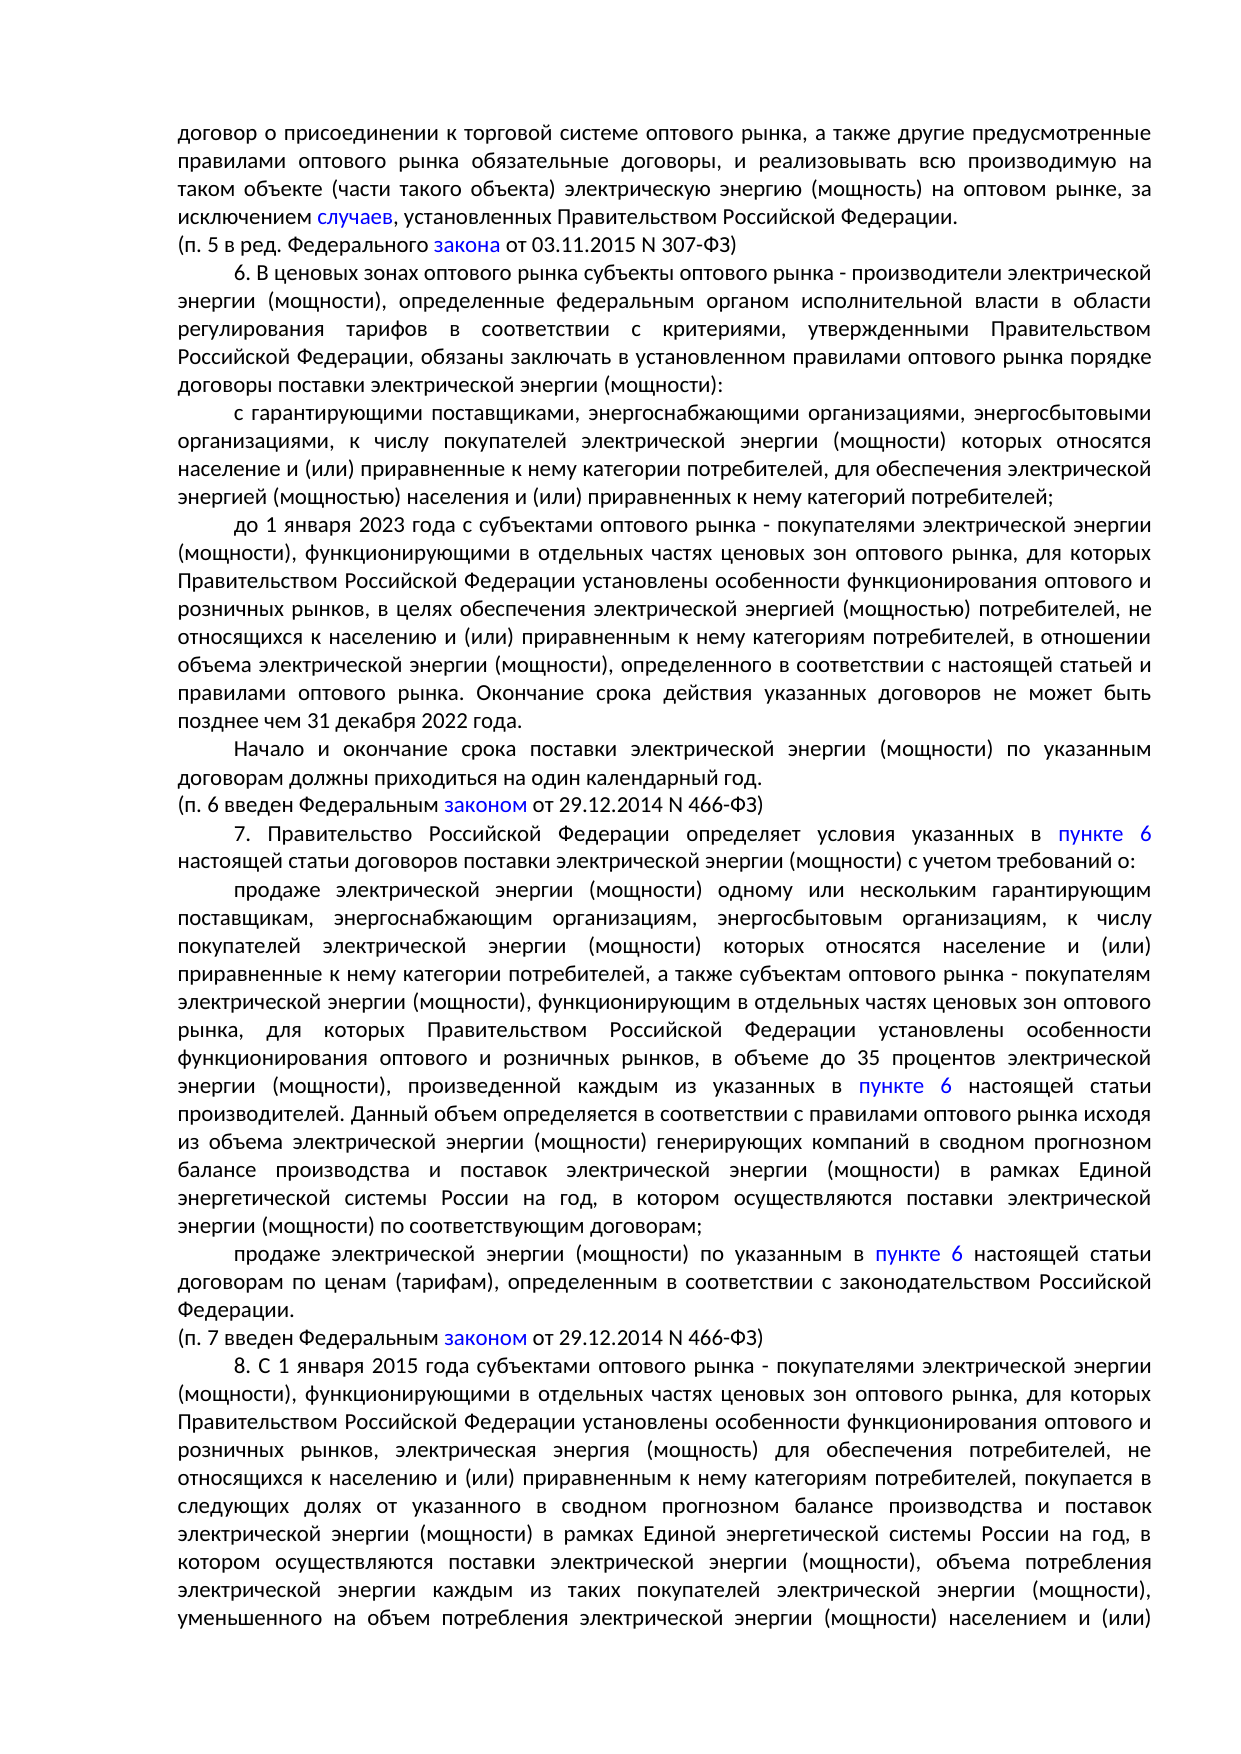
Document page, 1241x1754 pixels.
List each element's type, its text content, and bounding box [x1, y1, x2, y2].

text продаже электрической энергии (мощности) по указанным в пункте 6 настоящей статьи договорам по ценам (тарифам), определенным в соответствии с законодательством Российской Федерации. [177, 1239, 1152, 1323]
text (п. 6 введен Федеральным законом от 29.12.2014 N 466-ФЗ) [177, 791, 1152, 819]
text (п. 7 введен Федеральным законом от 29.12.2014 N 466-ФЗ) [177, 1323, 1152, 1351]
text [177, 118, 1152, 230]
text (п. 5 в ред. Федерального закона от 03.11.2015 N 307-ФЗ) [177, 230, 1152, 258]
text продаже электрической энергии (мощности) одному или нескольким гарантирующим поставщикам, энергоснабжающим организациям, энергосбытовым организациям, к числу покупателей электрической энергии (мощности) которых относятся население и (или) приравненные к нему категории потребителей, а также субъектам оптового рынка - покупателям электрической энергии (мощности), функционирующим в отдельных частях ценовых зон оптового рынка, для которых Правительством Российской Федерации установлены особенности функционирования оптового и розничных рынков, в объеме до 35 процентов электрической энергии (мощности), произведенной каждым из указанных в пункте 6 настоящей статьи производителей. Данный объем определяется в соответствии с правилами оптового рынка исходя из объема электрической энергии (мощности) генерирующих компаний в сводном прогнозном балансе производства и поставок электрической энергии (мощности) в рамках Единой энергетической системы России на год, в котором осуществляются поставки электрической энергии (мощности) по соответствующим договорам; [177, 875, 1152, 1239]
text 6. В ценовых зонах оптового рынка субъекты оптового рынка - производители электрической энергии (мощности), определенные федеральным органом исполнительной власти в области регулирования тарифов в соответствии с критериями, утвержденными Правительством Российской Федерации, обязаны заключать в установленном правилами оптового рынка порядке договоры поставки электрической энергии (мощности): [177, 258, 1152, 398]
text с гарантирующими поставщиками, энергоснабжающими организациями, энергосбытовыми организациями, к числу покупателей электрической энергии (мощности) которых относятся население и (или) приравненные к нему категории потребителей, для обеспечения электрической энергией (мощностью) населения и (или) приравненных к нему категорий потребителей; [177, 398, 1152, 510]
text Начало и окончание срока поставки электрической энергии (мощности) по указанным договорам должны приходиться на один календарный год. [177, 734, 1152, 791]
text до 1 января 2023 года с субъектами оптового рынка - покупателями электрической энергии (мощности), функционирующими в отдельных частях ценовых зон оптового рынка, для которых Правительством Российской Федерации установлены особенности функционирования оптового и розничных рынков, в целях обеспечения электрической энергией (мощностью) потребителей, не относящихся к населению и (или) приравненным к нему категориям потребителей, в отношении объема электрической энергии (мощности), определенного в соответствии с настоящей статьей и правилами оптового рынка. Окончание срока действия указанных договоров не может быть позднее чем 31 декабря 2022 года. [177, 510, 1152, 734]
text 7. Правительство Российской Федерации определяет условия указанных в пункте 6 настоящей статьи договоров поставки электрической энергии (мощности) с учетом требований о: [177, 819, 1152, 875]
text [177, 1351, 1152, 1631]
